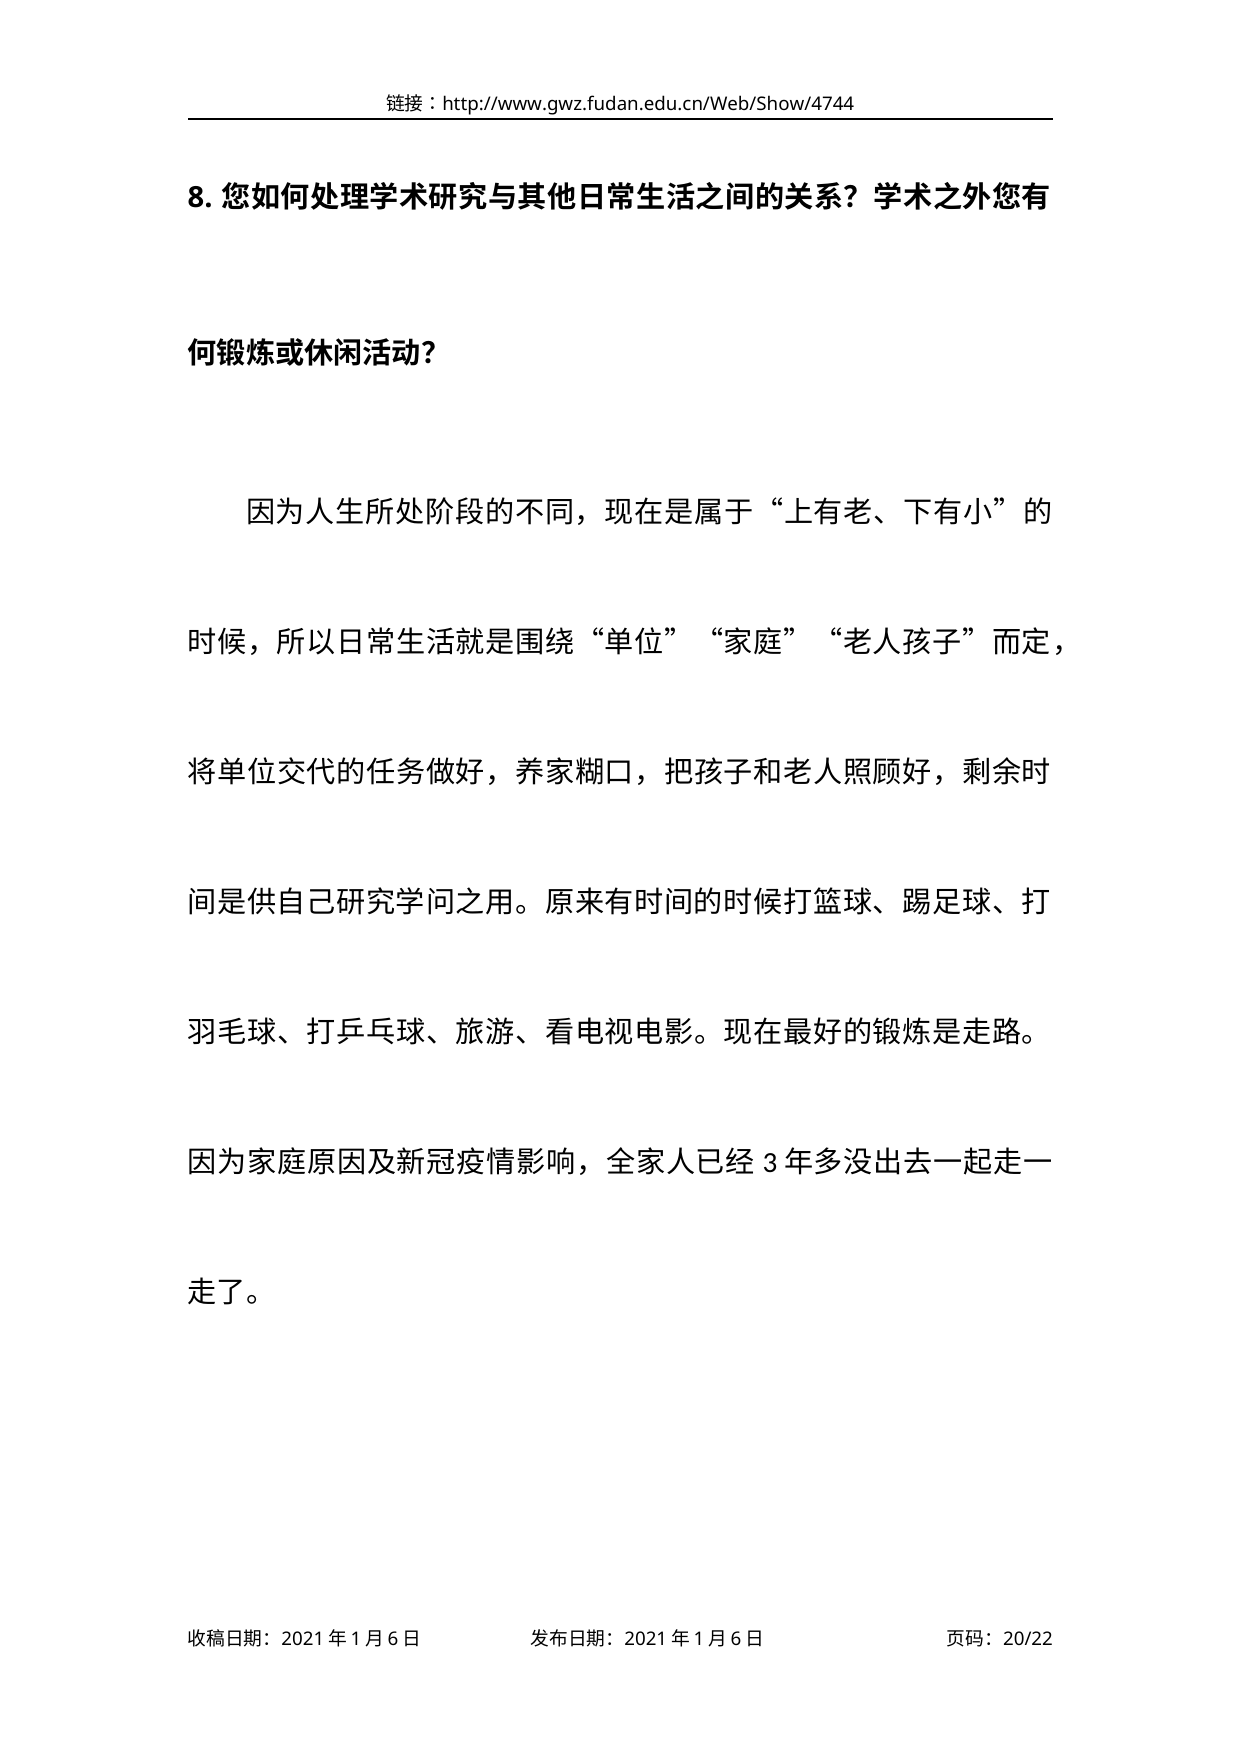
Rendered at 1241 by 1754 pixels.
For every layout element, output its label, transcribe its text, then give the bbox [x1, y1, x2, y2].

text 因为人生所处阶段的不同，现在是属于“上有老、下有小”的时候，所以日常生活就是围绕“单位”“家庭”“老人孩子”而定，将单位交代的任务做好，养家糊口，把孩子和老人照顾好，剩余时间是供自己研究学问之用。原来有时间的时候打篮球、踢足球、打羽毛球、打乒乓球、旅游、看电视电影。现在最好的锻炼是走路。因为家庭原因及新冠疫情影响，全家人已经3年多没出去一起走一走了。 [187, 477, 1053, 1322]
subtitle 8. 您如何处理学术研究与其他日常生活之间的关系？学术之外您有何锻炼或休闲活动？ [187, 162, 1053, 383]
